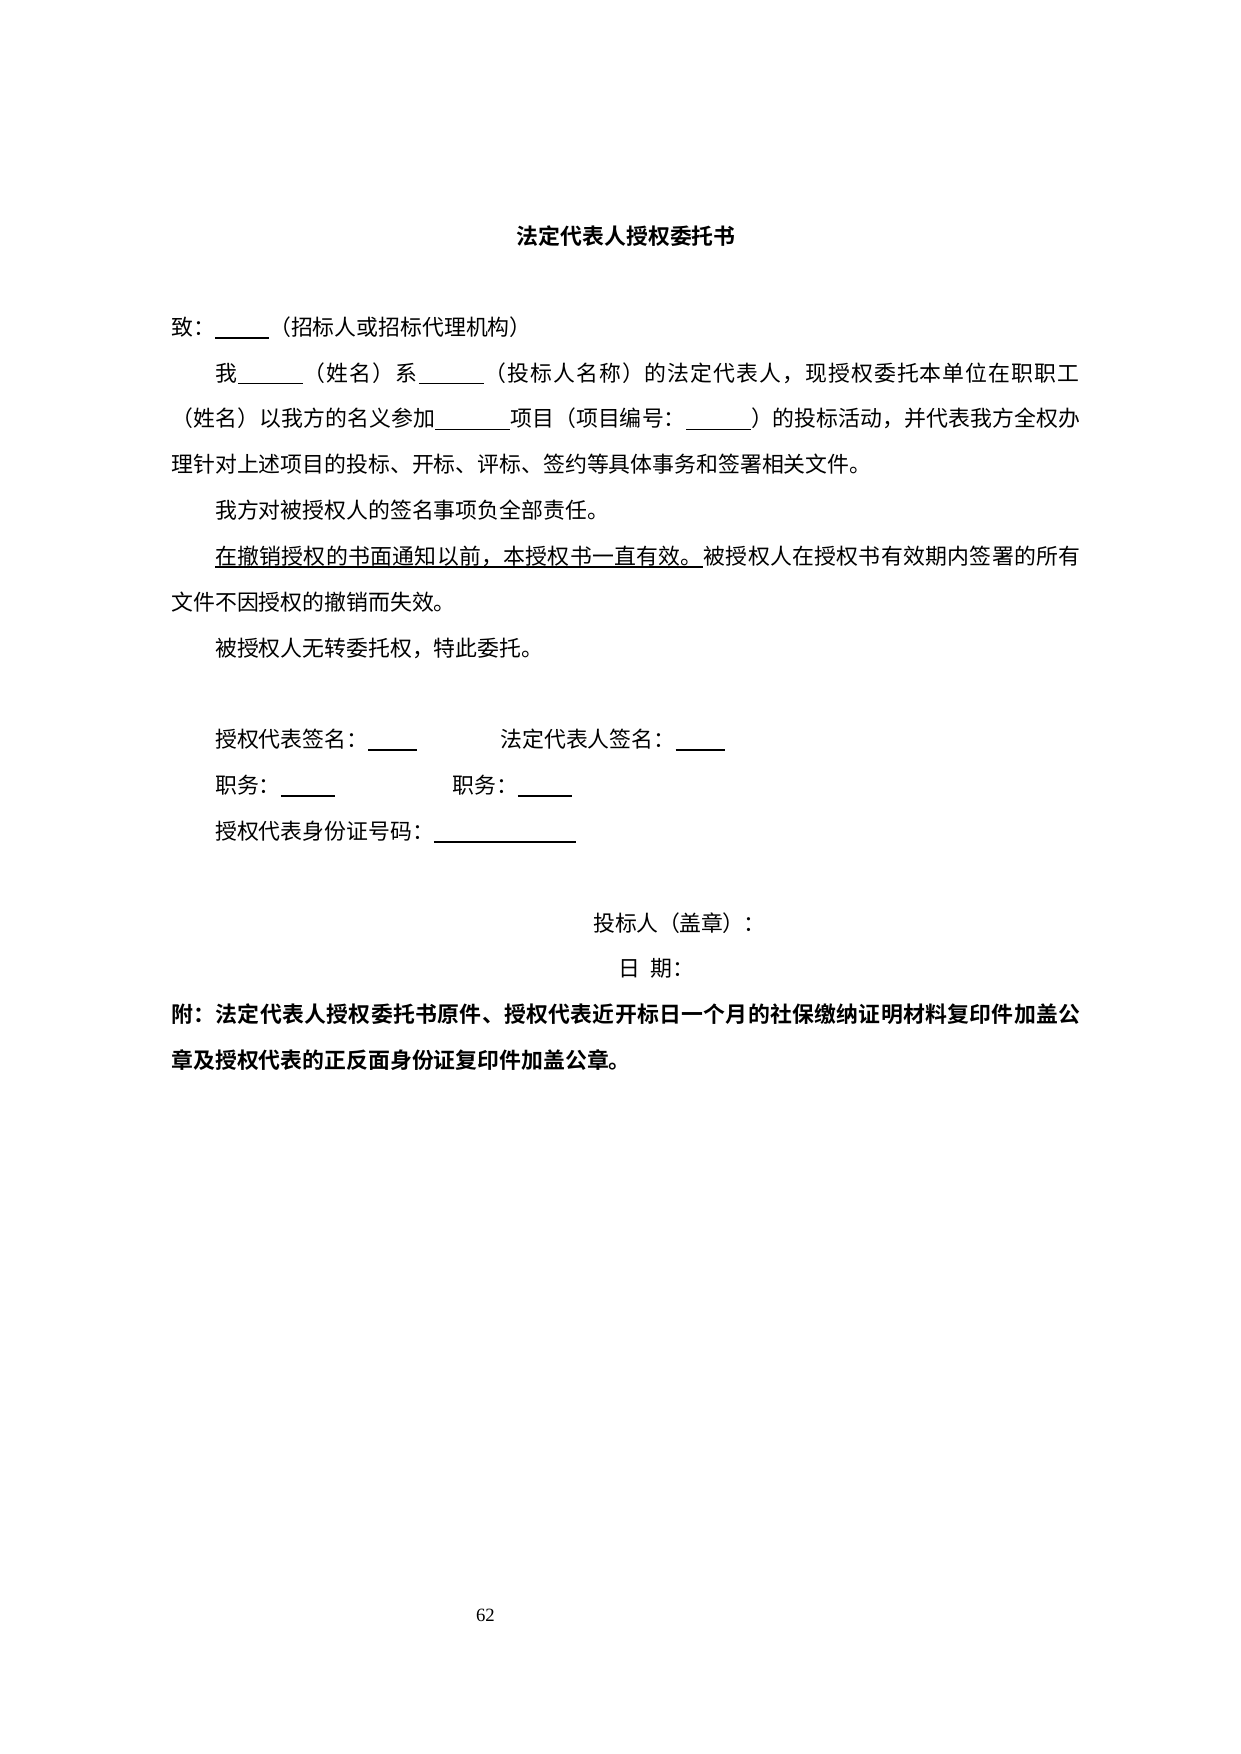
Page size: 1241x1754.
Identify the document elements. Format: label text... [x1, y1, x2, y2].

text 法定代表人授权委托书 [171, 219, 1081, 251]
text 我方对被授权人的签名事项负全部责任。 [171, 482, 1081, 528]
text 日 期： [171, 940, 1081, 986]
text 投标人（盖章）： [171, 894, 1081, 940]
text 授权代表身份证号码： [171, 803, 1081, 848]
text 职务： 职务： [171, 757, 1081, 803]
text 在撤销授权的书面通知以前，本授权书一直有效。被授权人在授权书有效期内签署的所有文件不因授权的撤销而失效。 [171, 528, 1081, 619]
text 我 （姓名）系 （投标人名称）的法定代表人，现授权委托本单位在职职工 （姓名）以我方的名义参加 项目（项目编号： ）的投标活动，并代表我方全权办理针对上述项目的投标、开标、评标、签约等具体事务和签署相关文件。 [171, 344, 1081, 482]
text 附：法定代表人授权委托书原件、授权代表近开标日一个月的社保缴纳证明材料复印件加盖公章及授权代表的正反面身份证复印件加盖公章。 [171, 986, 1081, 1078]
text 被授权人无转委托权，特此委托。 [171, 619, 1081, 665]
text 致： （招标人或招标代理机构） [171, 298, 1081, 344]
text 授权代表签名： 法定代表人签名： [171, 711, 1081, 757]
